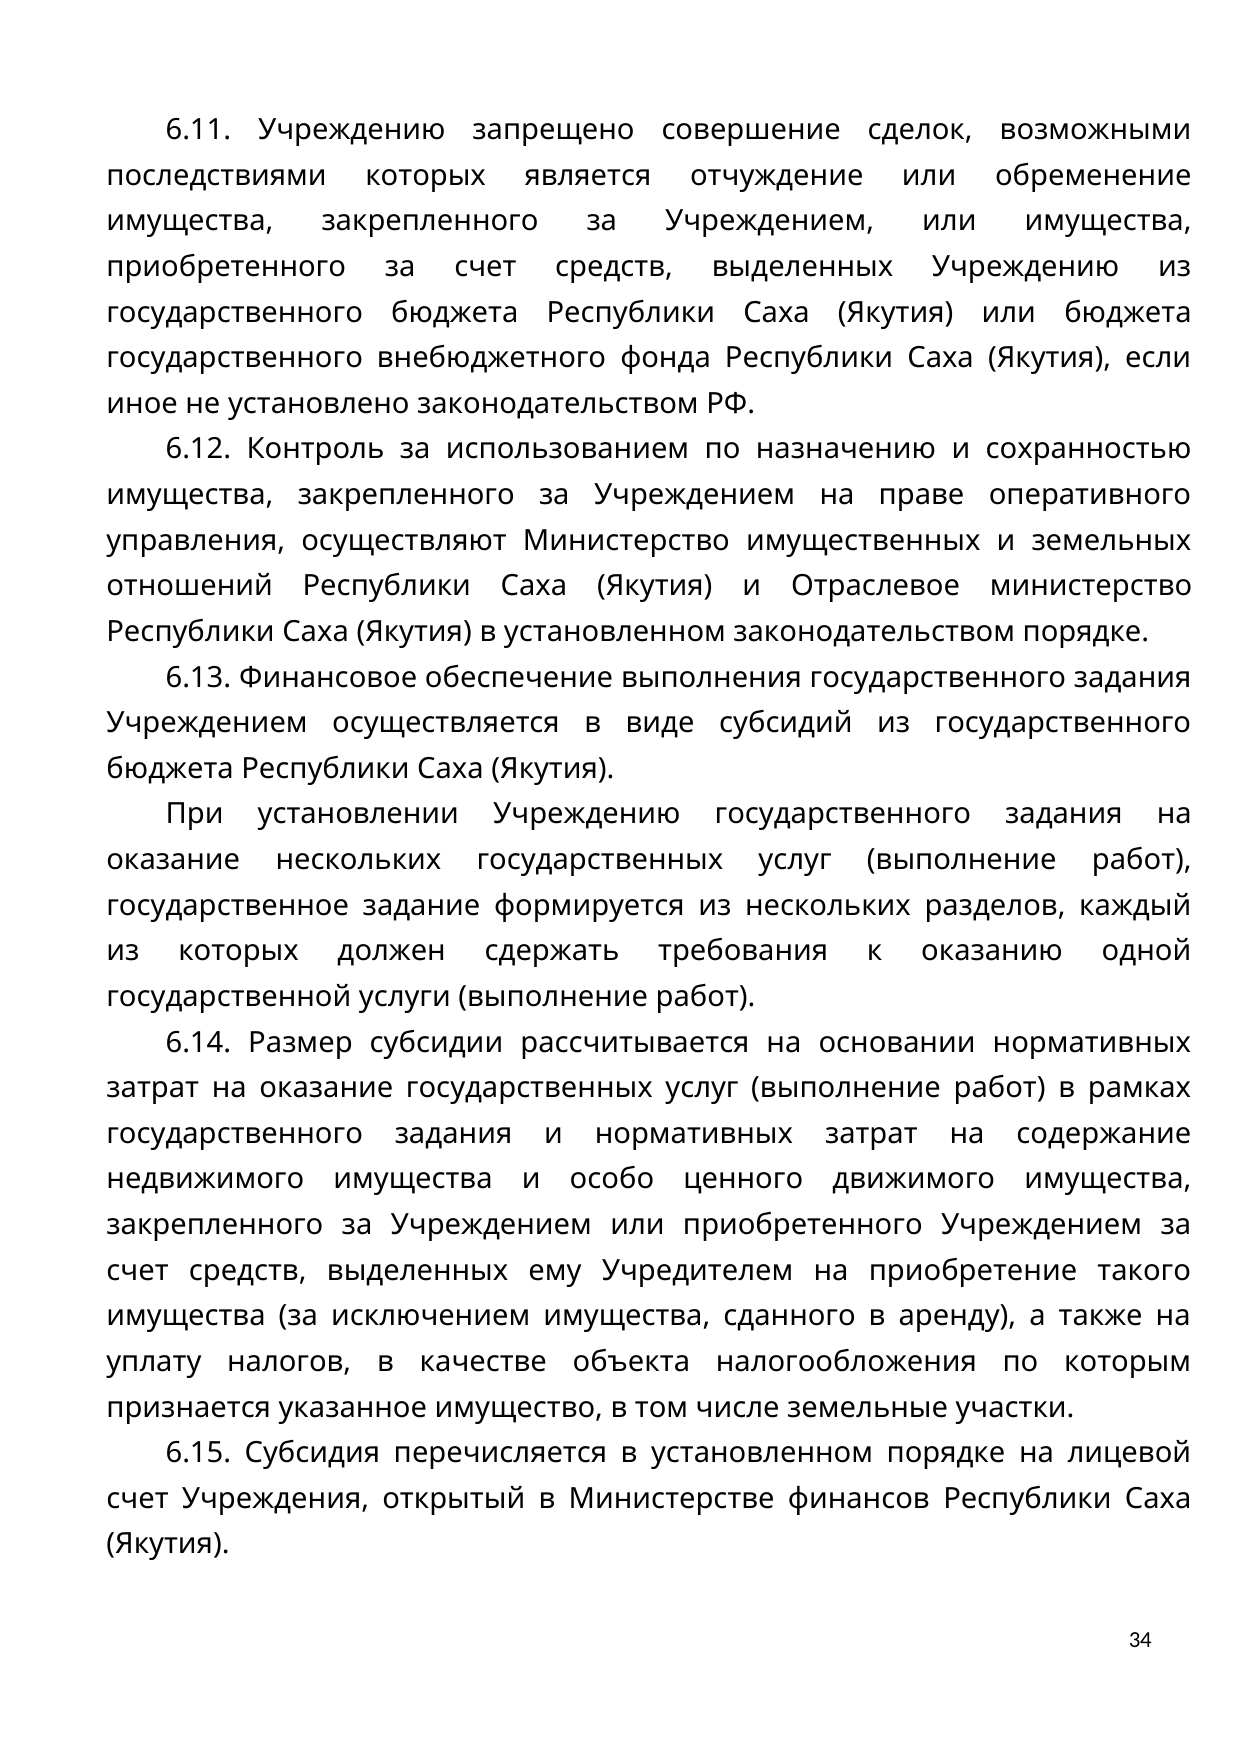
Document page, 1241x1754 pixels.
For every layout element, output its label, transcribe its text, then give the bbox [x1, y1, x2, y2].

text 6.14. Размер субсидии рассчитывается на основании нормативных затрат на оказание государственных услуг (выполнение работ) в рамках государственного задания и нормативных затрат на содержание недвижимого имущества и особо ценного движимого имущества, закрепленного за Учреждением или приобретенного Учреждением за счет средств, выделенных ему Учредителем на приобретение такого имущества (за исключением имущества, сданного в аренду), а также на уплату налогов, в качестве объекта налогообложения по которым признается указанное имущество, в том числе земельные участки. [106, 1021, 1192, 1426]
text 6.15. Субсидия перечисляется в установленном порядке на лицевой счет Учреждения, открытый в Министерстве финансов Республики Саха (Якутия). [106, 1431, 1192, 1562]
text 6.11. Учреждению запрещено совершение сделок, возможными последствиями которых является отчуждение или обременение имущества, закрепленного за Учреждением, или имущества, приобретенного за счет средств, выделенных Учреждению из государственного бюджета Республики Саха (Якутия) или бюджета государственного внебюджетного фонда Республики Саха (Якутия), если иное не установлено законодательством РФ. [106, 108, 1192, 422]
text 6.13. Финансовое обеспечение выполнения государственного задания Учреждением осуществляется в виде субсидий из государственного бюджета Республики Саха (Якутия). [106, 656, 1192, 787]
text 6.12. Контроль за использованием по назначению и сохранностью имущества, закрепленного за Учреждением на праве оперативного управления, осуществляют Министерство имущественных и земельных отношений Республики Саха (Якутия) и Отраслевое министерство Республики Саха (Якутия) в установленном законодательством порядке. [106, 428, 1192, 650]
text При установлении Учреждению государственного задания на оказание нескольких государственных услуг (выполнение работ), государственное задание формируется из нескольких разделов, каждый из которых должен сдержать требования к оказанию одной государственной услуги (выполнение работ). [106, 793, 1192, 1015]
